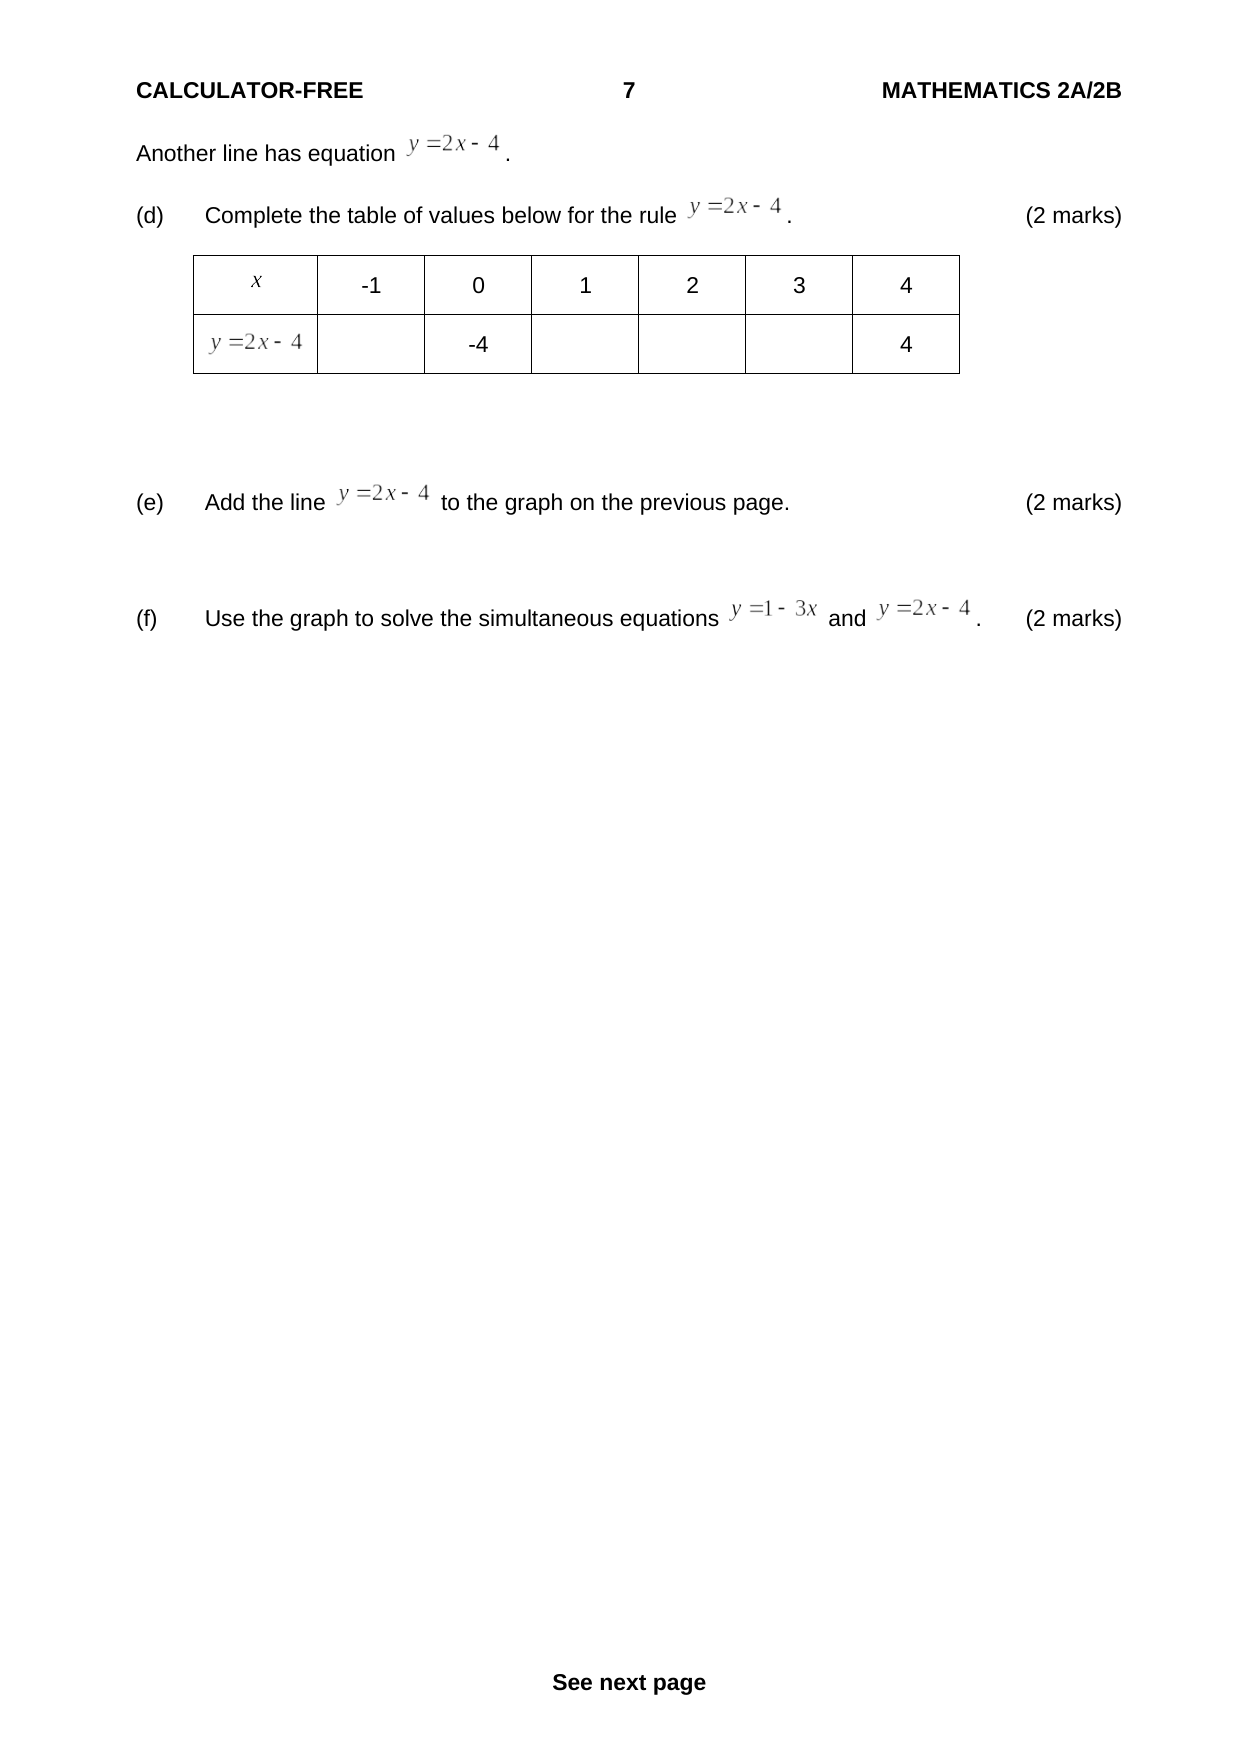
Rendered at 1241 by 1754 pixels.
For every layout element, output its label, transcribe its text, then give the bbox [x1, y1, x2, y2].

text (e) Add the line to the graph on the previous page. (2 marks) [136, 479, 1122, 516]
text (f) Use the graph to solve the simultaneous equations and . (2 marks) [136, 595, 1122, 631]
text Another line has equation . [136, 130, 1122, 166]
table_cell -4 [425, 315, 531, 373]
table_header 2 [639, 256, 745, 314]
table_header 0 [425, 256, 531, 314]
text (d) Complete the table of values below for the rule . (2 marks) [136, 192, 1122, 228]
table_header 1 [532, 256, 638, 314]
table_cell 4 [853, 315, 959, 373]
table_header 3 [746, 256, 852, 314]
table_header [194, 256, 317, 314]
table_header -1 [318, 256, 424, 314]
table_header 4 [853, 256, 959, 314]
table_cell [746, 315, 852, 373]
table_cell [318, 315, 424, 373]
table_cell [194, 315, 317, 373]
table_cell [532, 315, 638, 373]
table_cell [639, 315, 745, 373]
